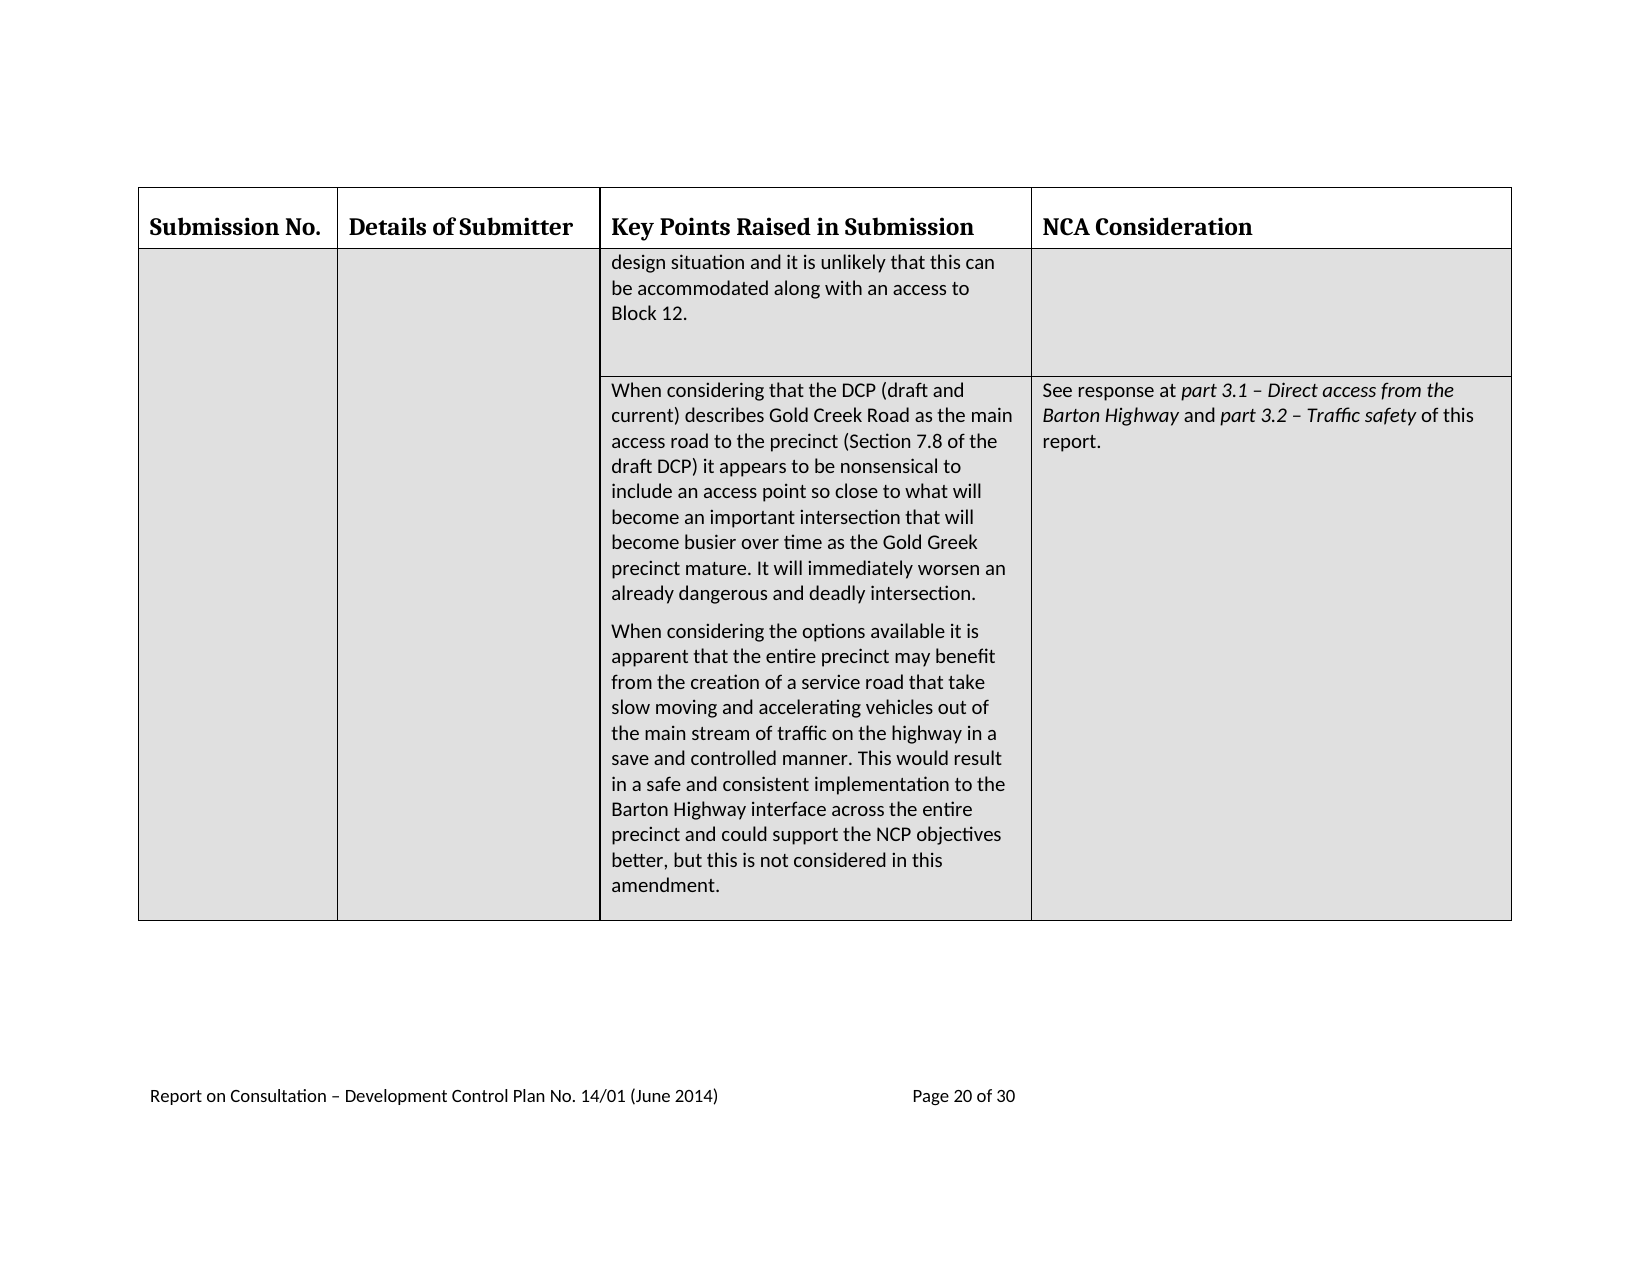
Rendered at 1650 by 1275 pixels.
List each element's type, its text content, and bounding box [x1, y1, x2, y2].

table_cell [601, 249, 1031, 376]
table_cell See response at part 3.1 – Direct access from the Barton Highway and part 3.2 – Traffic safety of this report. [1032, 377, 1511, 920]
table_cell When considering that the DCP (draft and current) describes Gold Creek Road as the main access road to the precinct (Section 7.8 of the draft DCP) it appears to be nonsensical to include an access point so close to what will become an important intersection that will become busier over time as the Gold Greek precinct mature. It will immediately worsen an already dangerous and deadly intersection. When considering the options available it is apparent that the entire precinct may benefit from the creation of a service road that take slow moving and accelerating vehicles out of the main stream of traffic on the highway in a save and controlled manner. This would result in a safe and consistent implementation to the Barton Highway interface across the entire precinct and could support the NCP objectives better, but this is not considered in this amendment. [601, 377, 1031, 920]
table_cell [1032, 249, 1511, 376]
table_header Key Points Raised in Submission [601, 188, 1031, 248]
table_header NCA Consideration [1032, 188, 1511, 248]
table_header Details of Submitter [338, 188, 599, 248]
table_header Submission No. [139, 188, 337, 248]
